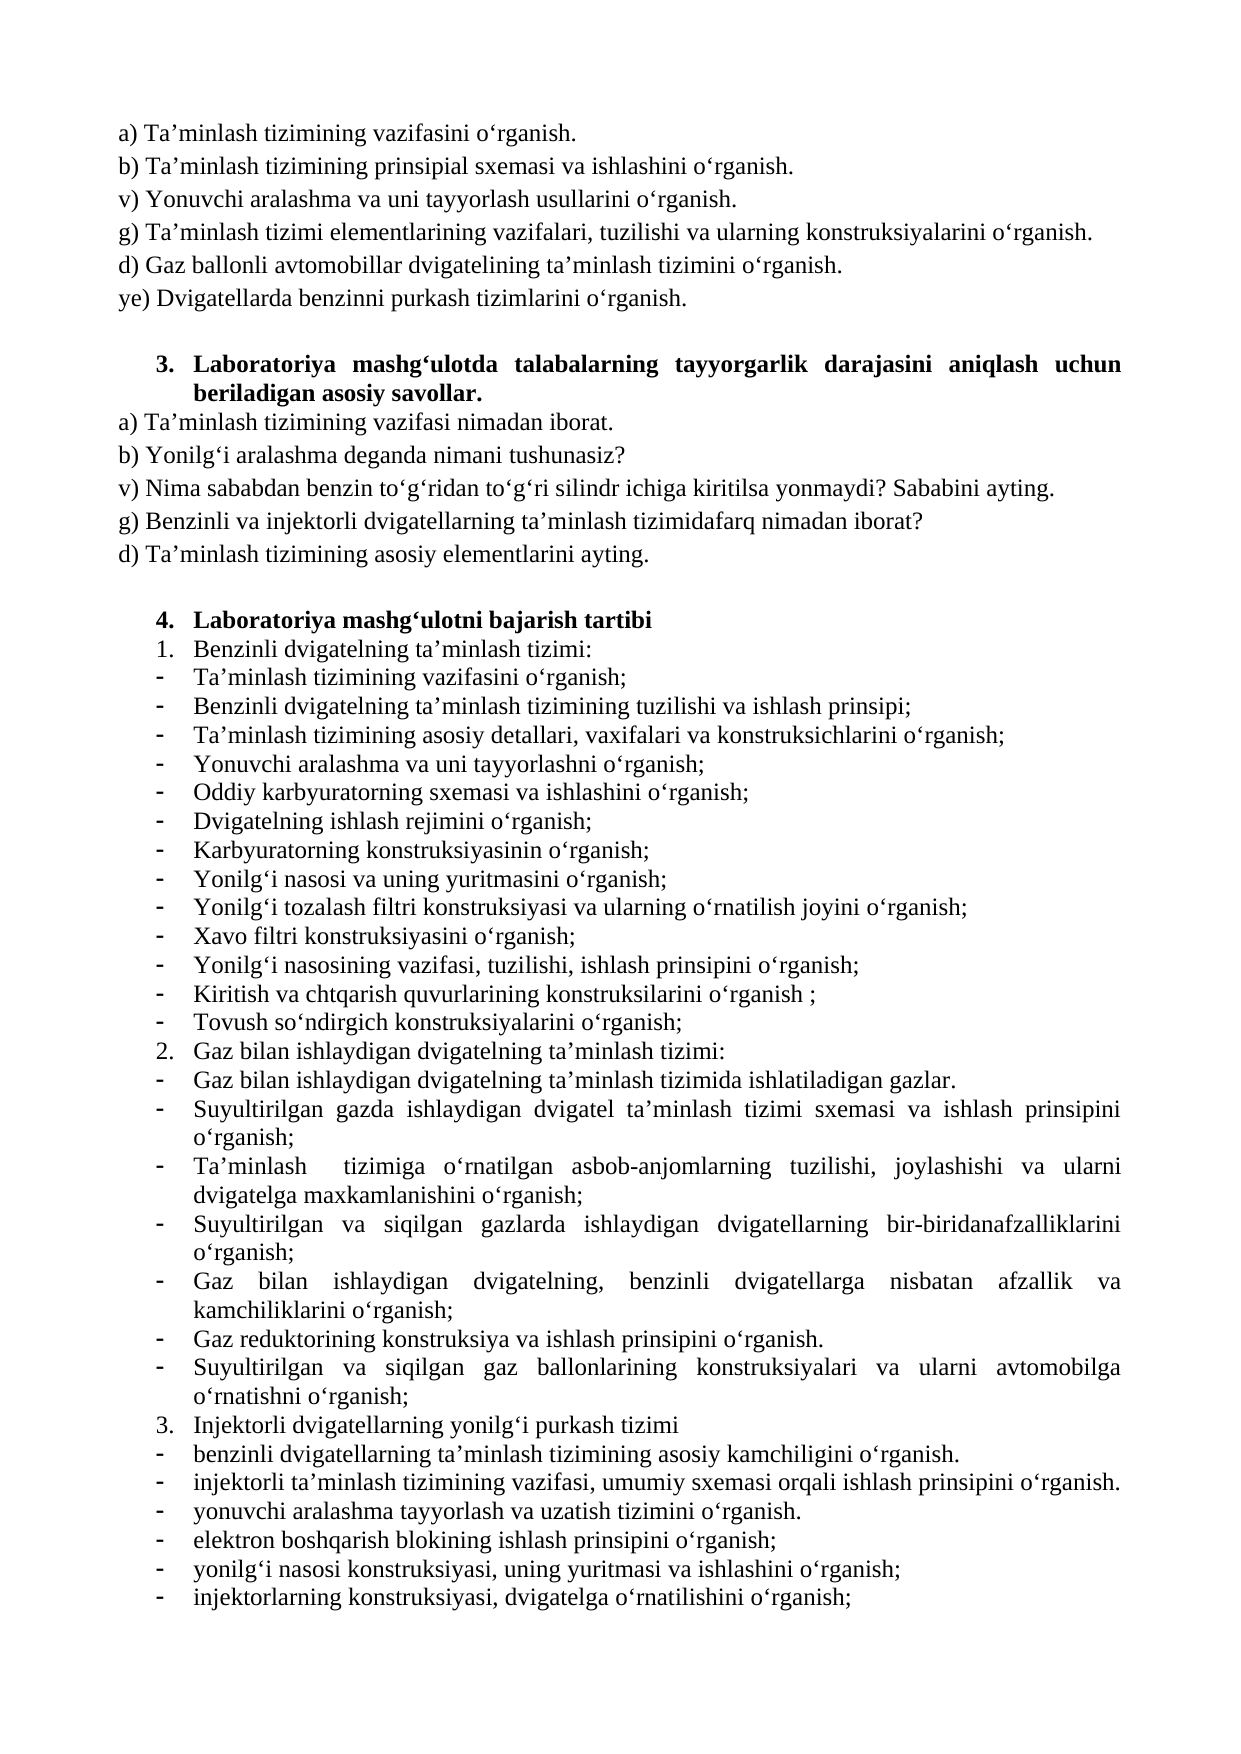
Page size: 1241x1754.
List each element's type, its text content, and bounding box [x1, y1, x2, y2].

list elektron boshqarish blokining ishlash prinsipini o‘rganish; [156, 1525, 1122, 1554]
list injektorli ta’minlash tizimining vazifasi, umumiy sxemasi orqali ishlash prinsipini o‘rganish. [156, 1467, 1122, 1496]
list Suyultirilgan va siqilgan gaz ballonlarining konstruksiyalari va ularni avtomobilga o‘rnatishni o‘rganish; [156, 1352, 1122, 1410]
text v) Nima sababdan benzin to‘g‘ridan to‘g‘ri silindr ichiga kiritilsa yonmaydi? Sababini ayting. [118, 473, 1122, 502]
list Suyultirilgan gazda ishlaydigan dvigatel ta’minlash tizimi sxemasi va ishlash prinsipini o‘rganish; [156, 1094, 1122, 1151]
list Suyultirilgan va siqilgan gazlarda ishlaydigan dvigatellarning bir-biridanafzalliklarini o‘rganish; [156, 1209, 1122, 1266]
text g) Benzinli va injektorli dvigatellarning ta’minlash tizimidafarq nimadan iborat? [118, 506, 1122, 534]
list Yonilg‘i nasosining vazifasi, tuzilishi, ishlash prinsipini o‘rganish; [156, 950, 1122, 979]
list Laboratoriya mashg‘ulotni bajarish tartibi [156, 605, 1122, 634]
list injektorlarning konstruksiyasi, dvigatelga o‘rnatilishini o‘rganish; [156, 1582, 1122, 1611]
list Kiritish va chtqarish quvurlarining konstruksilarini o‘rganish ; [156, 979, 1122, 1007]
list Gaz bilan ishlaydigan dvigatelning ta’minlash tizimi: [156, 1036, 1122, 1065]
list Injektorli dvigatellarning yonilg‘i purkash tizimi [156, 1410, 1122, 1439]
text ye) Dvigatellarda benzinni purkash tizimlarini o‘rganish. [118, 283, 1122, 312]
list Benzinli dvigatelning ta’minlash tizimining tuzilishi va ishlash prinsipi; [156, 691, 1122, 720]
list yonilg‘i nasosi konstruksiyasi, uning yuritmasi va ishlashini o‘rganish; [156, 1554, 1122, 1582]
text v) Yonuvchi aralashma va uni tayyorlash usullarini o‘rganish. [118, 184, 1122, 213]
list Yonilg‘i tozalash filtri konstruksiyasi va ularning o‘rnatilish joyini o‘rganish; [156, 892, 1122, 921]
list Gaz bilan ishlaydigan dvigatelning ta’minlash tizimida ishlatiladigan gazlar. [156, 1065, 1122, 1094]
list Yonilg‘i nasosi va uning yuritmasini o‘rganish; [156, 864, 1122, 892]
list yonuvchi aralashma tayyorlash va uzatish tizimini o‘rganish. [156, 1496, 1122, 1525]
list Oddiy karbyuratorning sxemasi va ishlashini o‘rganish; [156, 777, 1122, 806]
text g) Ta’minlash tizimi elementlarining vazifalari, tuzilishi va ularning konstruksiyalarini o‘rganish. [118, 217, 1122, 246]
list Tovush so‘ndirgich konstruksiyalarini o‘rganish; [156, 1007, 1122, 1036]
list Karbyuratorning konstruksiyasinin o‘rganish; [156, 835, 1122, 864]
text d) Gaz ballonli avtomobillar dvigatelining ta’minlash tizimini o‘rganish. [118, 250, 1122, 279]
text d) Ta’minlash tizimining asosiy elementlarini ayting. [118, 539, 1122, 568]
list Laboratoriya mashg‘ulotda talabalarning tayyorgarlik darajasini aniqlash uchun beriladigan asosiy savollar. [156, 349, 1122, 407]
list Gaz reduktorining konstruksiya va ishlash prinsipini o‘rganish. [156, 1324, 1122, 1352]
list Yonuvchi aralashma va uni tayyorlashni o‘rganish; [156, 749, 1122, 777]
text a) Ta’minlash tizimining vazifasini o‘rganish. [118, 118, 1122, 147]
list Ta’minlash tizimining vazifasini o‘rganish; [156, 662, 1122, 691]
list Xavo filtri konstruksiyasini o‘rganish; [156, 921, 1122, 950]
list Ta’minlash tizimiga o‘rnatilgan asbob-anjomlarning tuzilishi, joylashishi va ularni dvigatelga maxkamlanishini o‘rganish; [156, 1151, 1122, 1209]
list Gaz bilan ishlaydigan dvigatelning, benzinli dvigatellarga nisbatan afzallik va kamchiliklarini o‘rganish; [156, 1266, 1122, 1324]
text a) Ta’minlash tizimining vazifasi nimadan iborat. [118, 407, 1122, 436]
list Benzinli dvigatelning ta’minlash tizimi: [156, 634, 1122, 662]
list Ta’minlash tizimining asosiy detallari, vaxifalari va konstruksichlarini o‘rganish; [156, 720, 1122, 749]
list benzinli dvigatellarning ta’minlash tizimining asosiy kamchiligini o‘rganish. [156, 1439, 1122, 1467]
text b) Ta’minlash tizimining prinsipial sxemasi va ishlashini o‘rganish. [118, 151, 1122, 180]
list Dvigatelning ishlash rejimini o‘rganish; [156, 806, 1122, 835]
text b) Yonilg‘i aralashma deganda nimani tushunasiz? [118, 440, 1122, 468]
